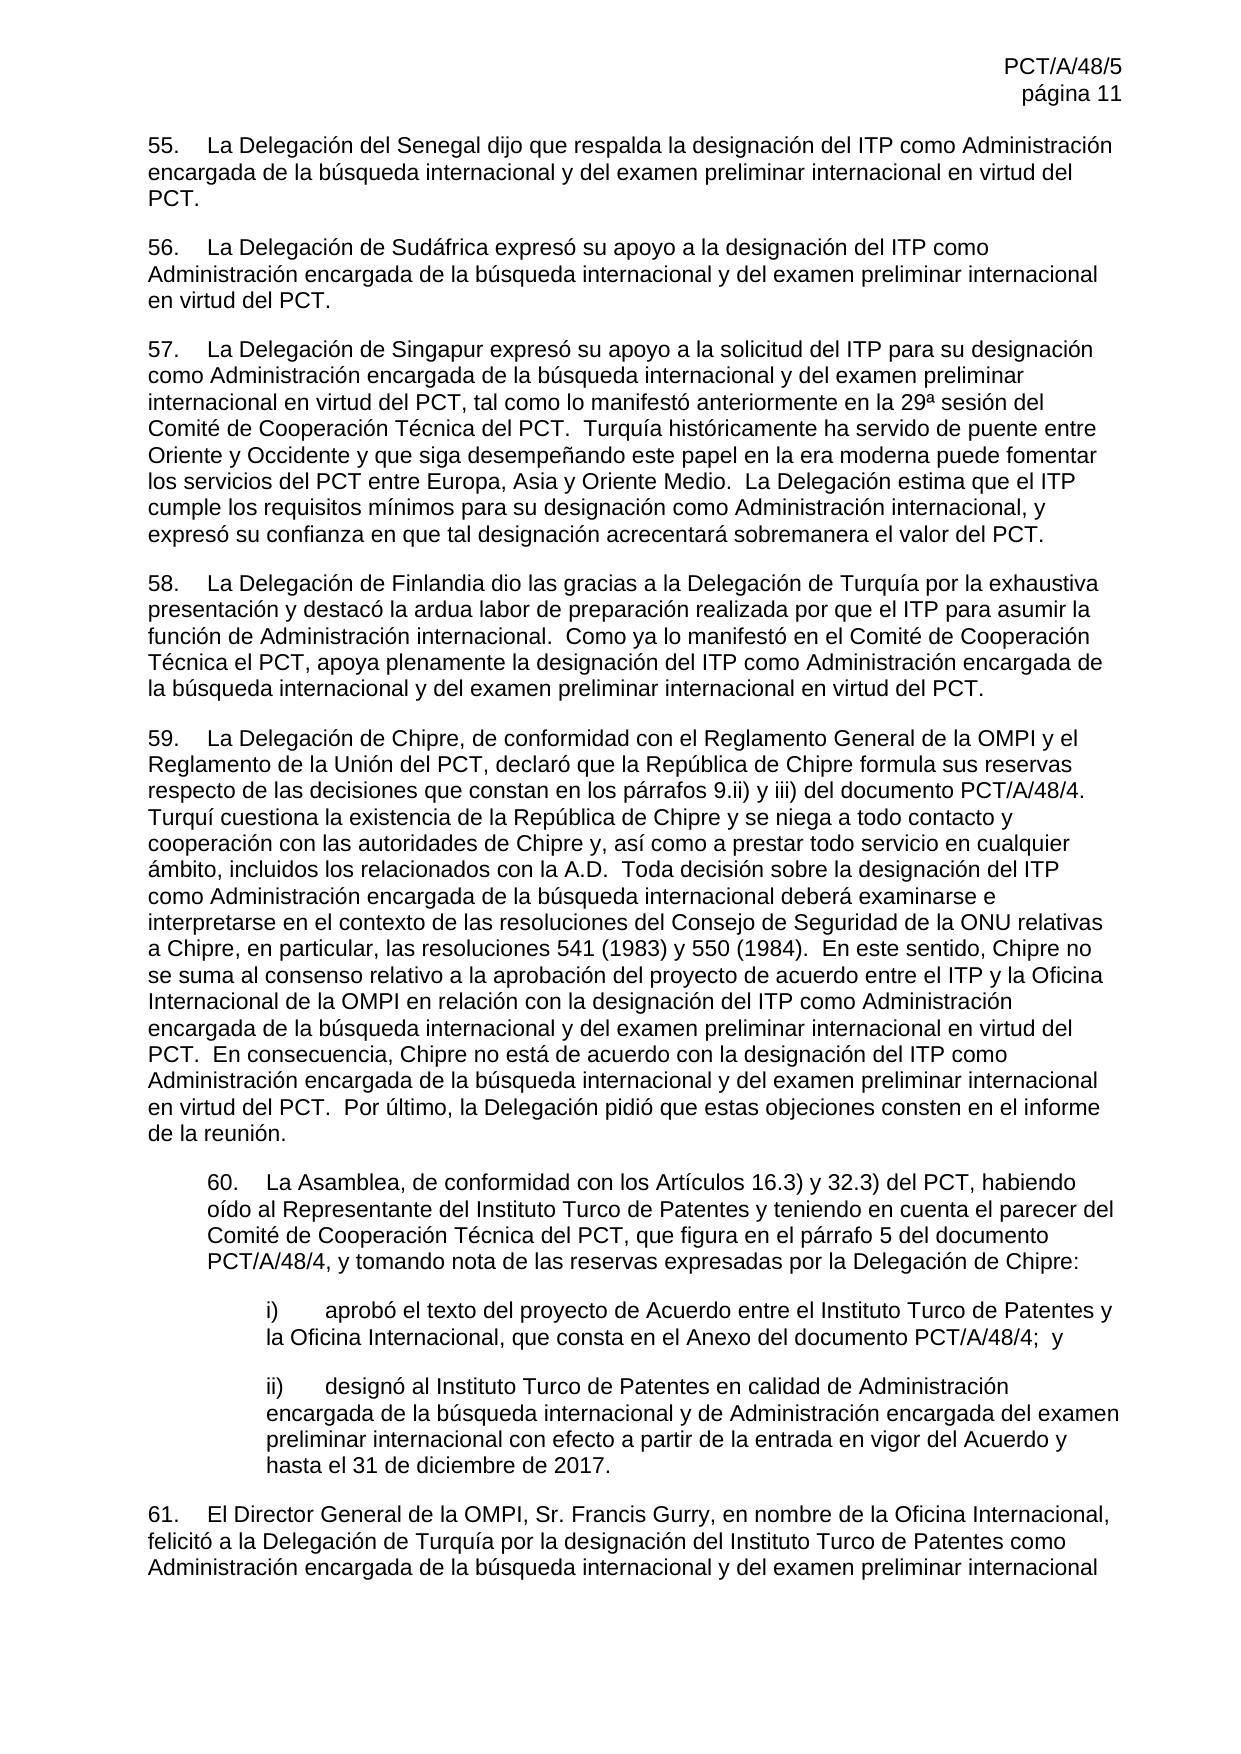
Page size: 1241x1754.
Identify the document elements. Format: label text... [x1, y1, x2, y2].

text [148, 1501, 1122, 1581]
list aprobó el texto del proyecto de Acuerdo entre el Instituto Turco de Patentes y la Oficina Internacional, que consta en el Anexo del documento PCT/A/48/4; y [266, 1297, 1122, 1350]
list designó al Instituto Turco de Patentes en calidad de Administración encargada de la búsqueda internacional y de Administración encargada del examen preliminar internacional con efecto a partir de la entrada en vigor del Acuerdo y hasta el 31 de diciembre de 2017. [266, 1373, 1122, 1478]
text La Asamblea, de conformidad con los Artículos 16.3) y 32.3) del PCT, habiendo oído al Representante del Instituto Turco de Patentes y teniendo en cuenta el parecer del Comité de Cooperación Técnica del PCT, que figura en el párrafo 5 del documento PCT/A/48/4, y tomando nota de las reservas expresadas por la Delegación de Chipre: [207, 1169, 1122, 1274]
text La Delegación de Sudáfrica expresó su apoyo a la designación del ITP como Administración encargada de la búsqueda internacional y del examen preliminar internacional en virtud del PCT. [148, 234, 1122, 313]
text La Delegación del Senegal dijo que respalda la designación del ITP como Administración encargada de la búsqueda internacional y del examen preliminar internacional en virtud del PCT. [148, 132, 1122, 211]
text La Delegación de Finlandia dio las gracias a la Delegación de Turquía por la exhaustiva presentación y destacó la ardua labor de preparación realizada por que el ITP para asumir la función de Administración internacional. Como ya lo manifestó en el Comité de Cooperación Técnica el PCT, apoya plenamente la designación del ITP como Administración encargada de la búsqueda internacional y del examen preliminar internacional en virtud del PCT. [148, 570, 1122, 702]
text La Delegación de Chipre, de conformidad con el Reglamento General de la OMPI y el Reglamento de la Unión del PCT, declaró que la República de Chipre formula sus reservas respecto de las decisiones que constan en los párrafos 9.ii) y iii) del documento PCT/A/48/4. Turquí cuestiona la existencia de la República de Chipre y se niega a todo contacto y cooperación con las autoridades de Chipre y, así como a prestar todo servicio en cualquier ámbito, incluidos los relacionados con la A.D. Toda decisión sobre la designación del ITP como Administración encargada de la búsqueda internacional deberá examinarse e interpretarse en el contexto de las resoluciones del Consejo de Seguridad de la ONU relativas a Chipre, en particular, las resoluciones 541 (1983) y 550 (1984). En este sentido, Chipre no se suma al consenso relativo a la aprobación del proyecto de acuerdo entre el ITP y la Oficina Internacional de la OMPI en relación con la designación del ITP como Administración encargada de la búsqueda internacional y del examen preliminar internacional en virtud del PCT. En consecuencia, Chipre no está de acuerdo con la designación del ITP como Administración encargada de la búsqueda internacional y del examen preliminar internacional en virtud del PCT. Por último, la Delegación pidió que estas objeciones consten en el informe de la reunión. [148, 724, 1122, 1146]
text La Delegación de Singapur expresó su apoyo a la solicitud del ITP para su designación como Administración encargada de la búsqueda internacional y del examen preliminar internacional en virtud del PCT, tal como lo manifestó anteriormente en la 29ª sesión del Comité de Cooperación Técnica del PCT. Turquía históricamente ha servido de puente entre Oriente y Occidente y que siga desempeñando este papel en la era moderna puede fomentar los servicios del PCT entre Europa, Asia y Oriente Medio. La Delegación estima que el ITP cumple los requisitos mínimos para su designación como Administración internacional, y expresó su confianza en que tal designación acrecentará sobremanera el valor del PCT. [148, 336, 1122, 547]
